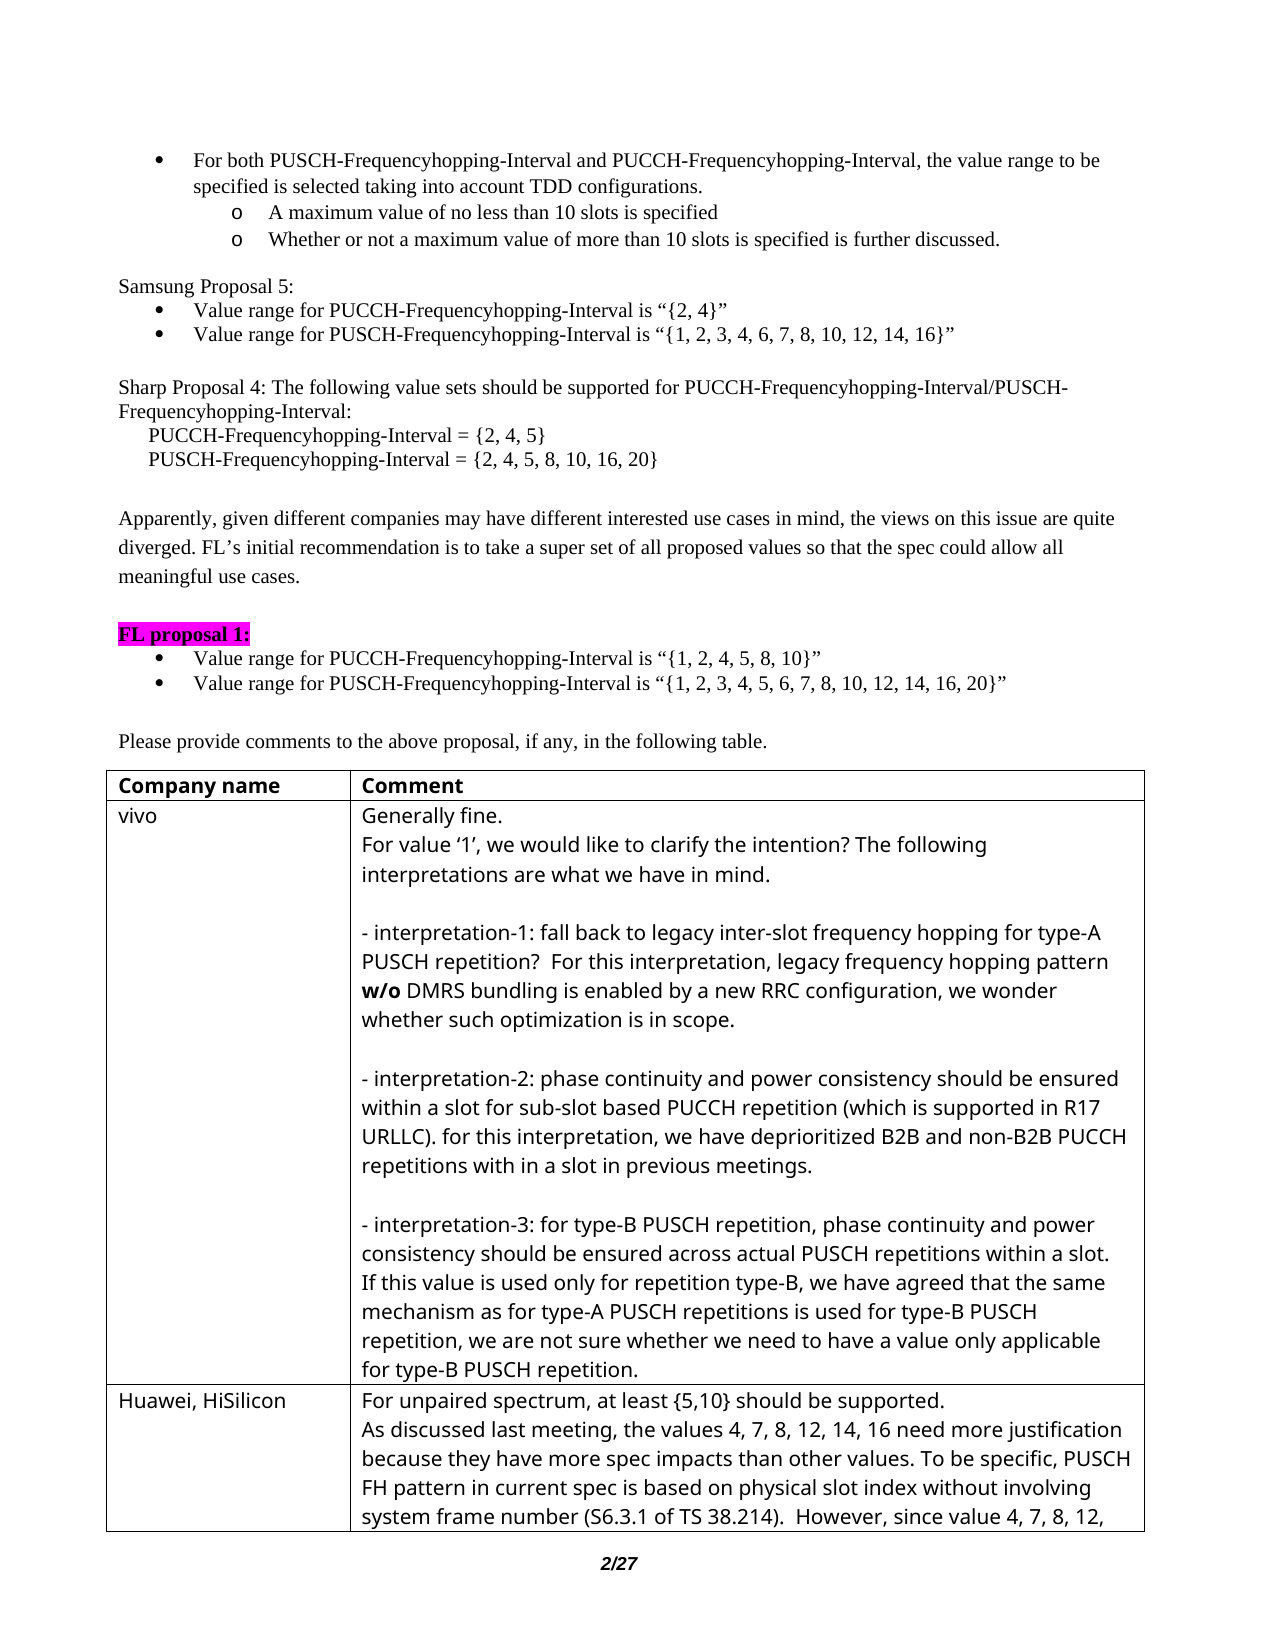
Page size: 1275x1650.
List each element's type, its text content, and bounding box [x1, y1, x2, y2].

text Samsung Proposal 5: [118, 274, 1157, 298]
table_cell Generally fine. For value ‘1’, we would like to clarify the intention? The following interpretations are what we have in mind. - interpretation-1: fall back to legacy inter-slot frequency hopping for type-A PUSCH repetition? For this interpretation, legacy frequency hopping pattern w/o DMRS bundling is enabled by a new RRC configuration, we wonder whether such optimization is in scope. - interpretation-2: phase continuity and power consistency should be ensured within a slot for sub-slot based PUCCH repetition (which is supported in R17 URLLC). for this interpretation, we have deprioritized B2B and non-B2B PUCCH repetitions with in a slot in previous meetings. - interpretation-3: for type-B PUSCH repetition, phase continuity and power consistency should be ensured across actual PUSCH repetitions within a slot. If this value is used only for repetition type-B, we have agreed that the same mechanism as for type-A PUSCH repetitions is used for type-B PUSCH repetition, we are not sure whether we need to have a value only applicable for type-B PUSCH repetition. [351, 801, 1144, 1384]
list For both PUSCH-Frequencyhopping-Interval and PUCCH-Frequencyhopping-Interval, the value range to be specified is selected taking into account TDD configurations. [156, 148, 1157, 198]
list Value range for PUSCH-Frequencyhopping-Interval is “{1, 2, 3, 4, 6, 7, 8, 10, 12, 14, 16}” [156, 322, 1157, 346]
text Sharp Proposal 4: The following value sets should be supported for PUCCH-Frequencyhopping-Interval/PUSCH-Frequencyhopping-Interval: [118, 375, 1157, 423]
table_header Company name [107, 771, 350, 800]
text FL proposal 1: [118, 617, 1157, 646]
table_cell Huawei, HiSilicon [107, 1385, 350, 1531]
list A maximum value of no less than 10 slots is specified [231, 199, 1157, 225]
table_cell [351, 1385, 1144, 1531]
list Value range for PUSCH-Frequencyhopping-Interval is “{1, 2, 3, 4, 5, 6, 7, 8, 10, 12, 14, 16, 20}” [156, 670, 1157, 694]
text Apparently, given different companies may have different interested use cases in mind, the views on this issue are quite diverged. FL’s initial recommendation is to take a super set of all proposed values so that the spec could allow all meaningful use cases. [118, 501, 1157, 588]
text PUCCH-Frequencyhopping-Interval = {2, 4, 5} [118, 423, 1157, 447]
list Value range for PUCCH-Frequencyhopping-Interval is “{2, 4}” [156, 298, 1157, 322]
text PUSCH-Frequencyhopping-Interval = {2, 4, 5, 8, 10, 16, 20} [118, 447, 1157, 471]
table_cell vivo [107, 801, 350, 1384]
list Value range for PUCCH-Frequencyhopping-Interval is “{1, 2, 4, 5, 8, 10}” [156, 646, 1157, 670]
table_header Comment [351, 771, 1144, 800]
list Whether or not a maximum value of more than 10 slots is specified is further discussed. [231, 227, 1157, 253]
text Please provide comments to the above proposal, if any, in the following table. [118, 724, 1157, 753]
